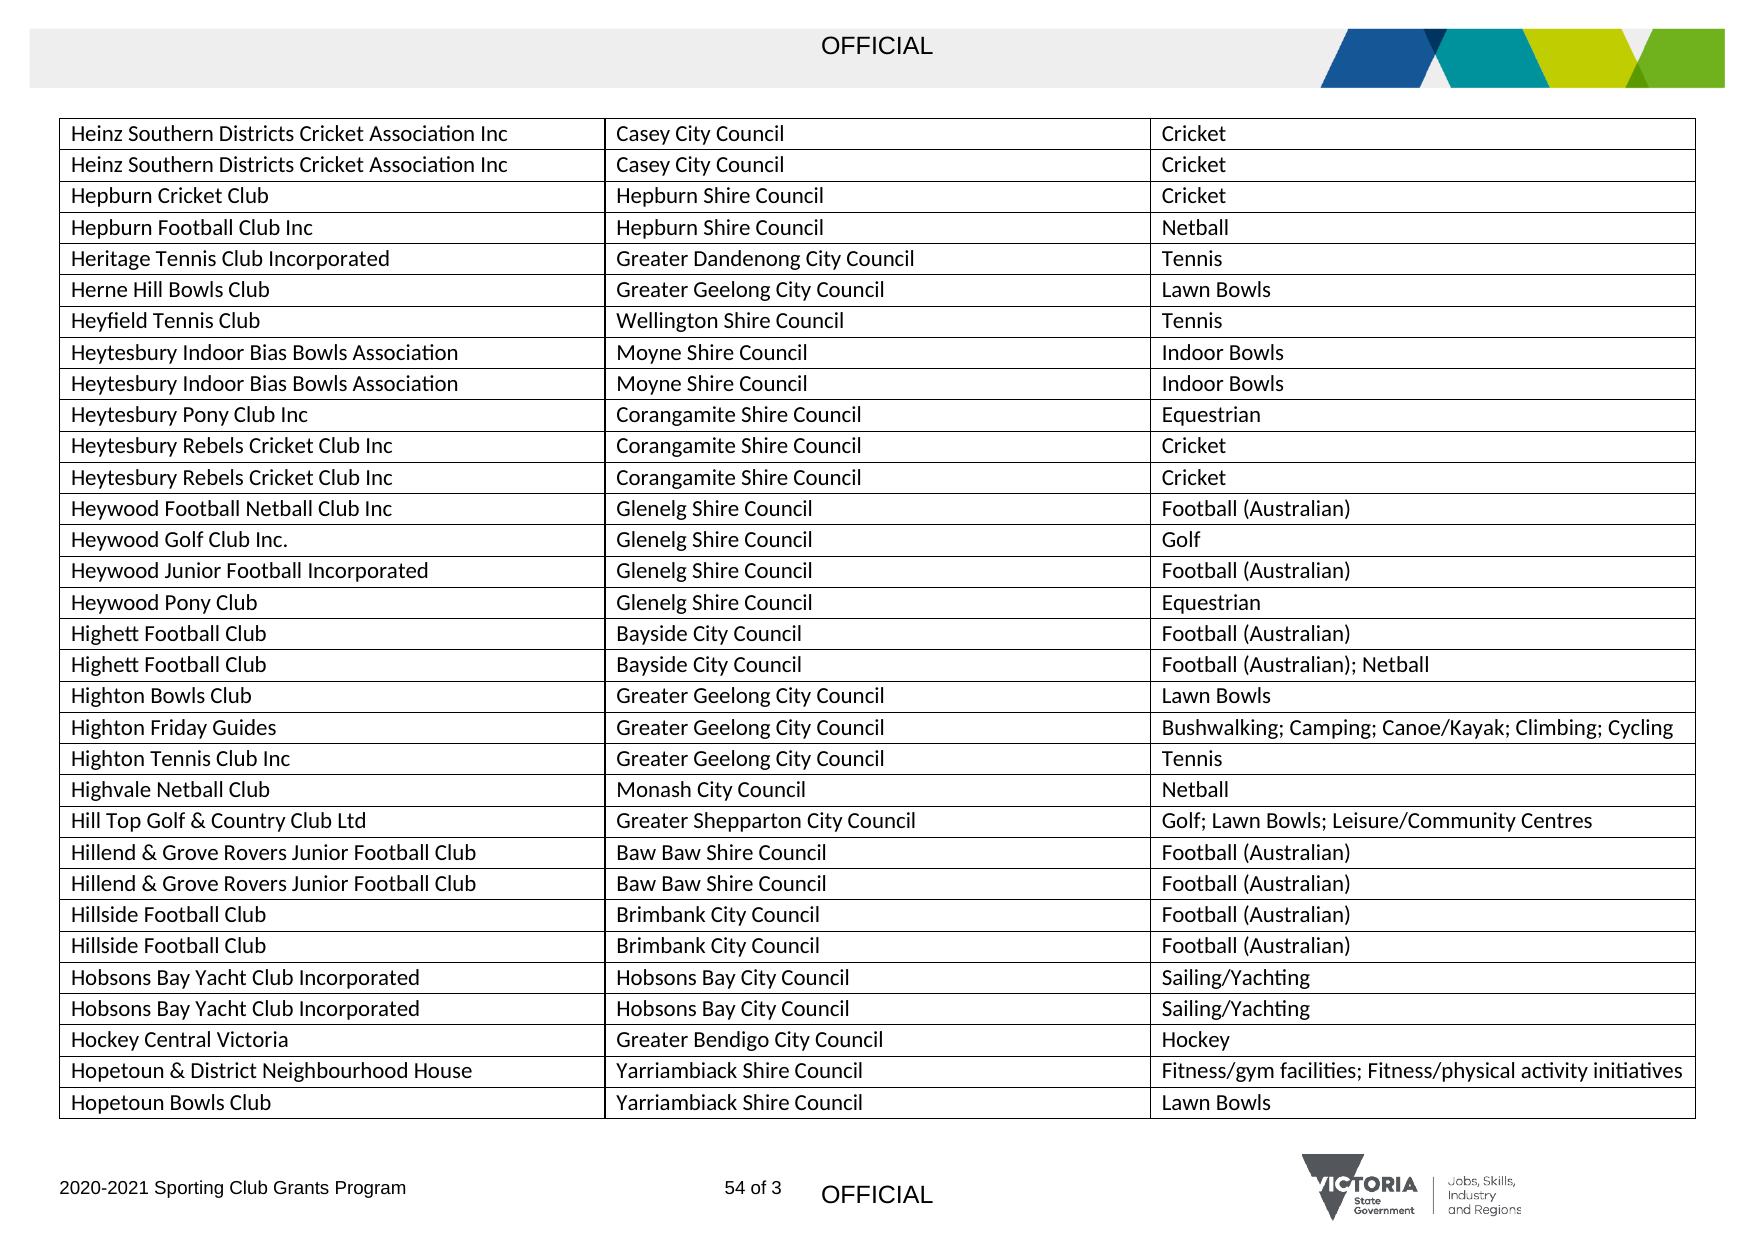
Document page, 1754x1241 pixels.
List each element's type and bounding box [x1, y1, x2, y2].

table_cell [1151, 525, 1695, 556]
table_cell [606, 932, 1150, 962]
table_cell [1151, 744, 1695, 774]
picture [1302, 1154, 1521, 1221]
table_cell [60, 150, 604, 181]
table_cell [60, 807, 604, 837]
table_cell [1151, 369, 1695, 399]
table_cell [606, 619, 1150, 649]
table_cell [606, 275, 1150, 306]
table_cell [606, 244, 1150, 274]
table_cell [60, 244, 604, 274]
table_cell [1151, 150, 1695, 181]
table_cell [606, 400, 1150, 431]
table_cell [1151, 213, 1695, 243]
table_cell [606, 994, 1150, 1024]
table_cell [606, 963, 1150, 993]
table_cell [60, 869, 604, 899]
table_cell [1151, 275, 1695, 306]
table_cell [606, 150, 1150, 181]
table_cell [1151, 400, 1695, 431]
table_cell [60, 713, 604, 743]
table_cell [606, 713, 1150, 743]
picture [0, 0, 1754, 1053]
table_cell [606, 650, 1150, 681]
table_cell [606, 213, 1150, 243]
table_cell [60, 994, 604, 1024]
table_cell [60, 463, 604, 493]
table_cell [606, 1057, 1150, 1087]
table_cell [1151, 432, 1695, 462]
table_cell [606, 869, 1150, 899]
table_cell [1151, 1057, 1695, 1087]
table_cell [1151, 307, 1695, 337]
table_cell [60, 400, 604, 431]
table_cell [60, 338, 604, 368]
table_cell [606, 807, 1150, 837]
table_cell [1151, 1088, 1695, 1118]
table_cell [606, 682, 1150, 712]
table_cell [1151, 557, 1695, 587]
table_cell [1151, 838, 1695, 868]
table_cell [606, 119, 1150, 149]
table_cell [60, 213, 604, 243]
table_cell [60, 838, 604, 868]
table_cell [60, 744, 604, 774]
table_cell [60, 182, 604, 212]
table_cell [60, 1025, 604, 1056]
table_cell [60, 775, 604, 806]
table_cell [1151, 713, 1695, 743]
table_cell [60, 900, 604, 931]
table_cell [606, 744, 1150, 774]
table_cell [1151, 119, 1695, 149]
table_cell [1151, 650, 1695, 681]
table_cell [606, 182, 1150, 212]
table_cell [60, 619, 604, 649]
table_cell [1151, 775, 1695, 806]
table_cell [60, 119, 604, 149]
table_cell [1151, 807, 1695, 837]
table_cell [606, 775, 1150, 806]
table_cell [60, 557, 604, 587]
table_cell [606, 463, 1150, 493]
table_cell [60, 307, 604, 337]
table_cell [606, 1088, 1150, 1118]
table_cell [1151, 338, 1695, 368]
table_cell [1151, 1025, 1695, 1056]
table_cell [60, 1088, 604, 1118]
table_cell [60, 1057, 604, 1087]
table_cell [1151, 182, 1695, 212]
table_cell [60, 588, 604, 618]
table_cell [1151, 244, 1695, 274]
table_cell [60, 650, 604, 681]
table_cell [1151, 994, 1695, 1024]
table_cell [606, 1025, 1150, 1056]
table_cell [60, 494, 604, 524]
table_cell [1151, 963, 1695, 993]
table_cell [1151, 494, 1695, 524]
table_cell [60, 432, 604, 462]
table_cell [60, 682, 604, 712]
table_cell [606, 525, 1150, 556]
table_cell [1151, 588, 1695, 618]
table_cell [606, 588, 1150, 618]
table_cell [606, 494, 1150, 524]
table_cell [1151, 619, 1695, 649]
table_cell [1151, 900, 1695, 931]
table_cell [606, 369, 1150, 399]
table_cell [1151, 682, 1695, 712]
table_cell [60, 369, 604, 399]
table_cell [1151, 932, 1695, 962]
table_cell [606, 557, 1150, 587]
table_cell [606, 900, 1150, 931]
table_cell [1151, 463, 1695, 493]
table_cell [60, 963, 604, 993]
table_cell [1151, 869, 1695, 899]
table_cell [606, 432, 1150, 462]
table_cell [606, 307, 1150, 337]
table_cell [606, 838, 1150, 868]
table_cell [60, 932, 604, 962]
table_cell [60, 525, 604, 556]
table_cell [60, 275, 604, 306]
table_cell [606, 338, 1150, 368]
